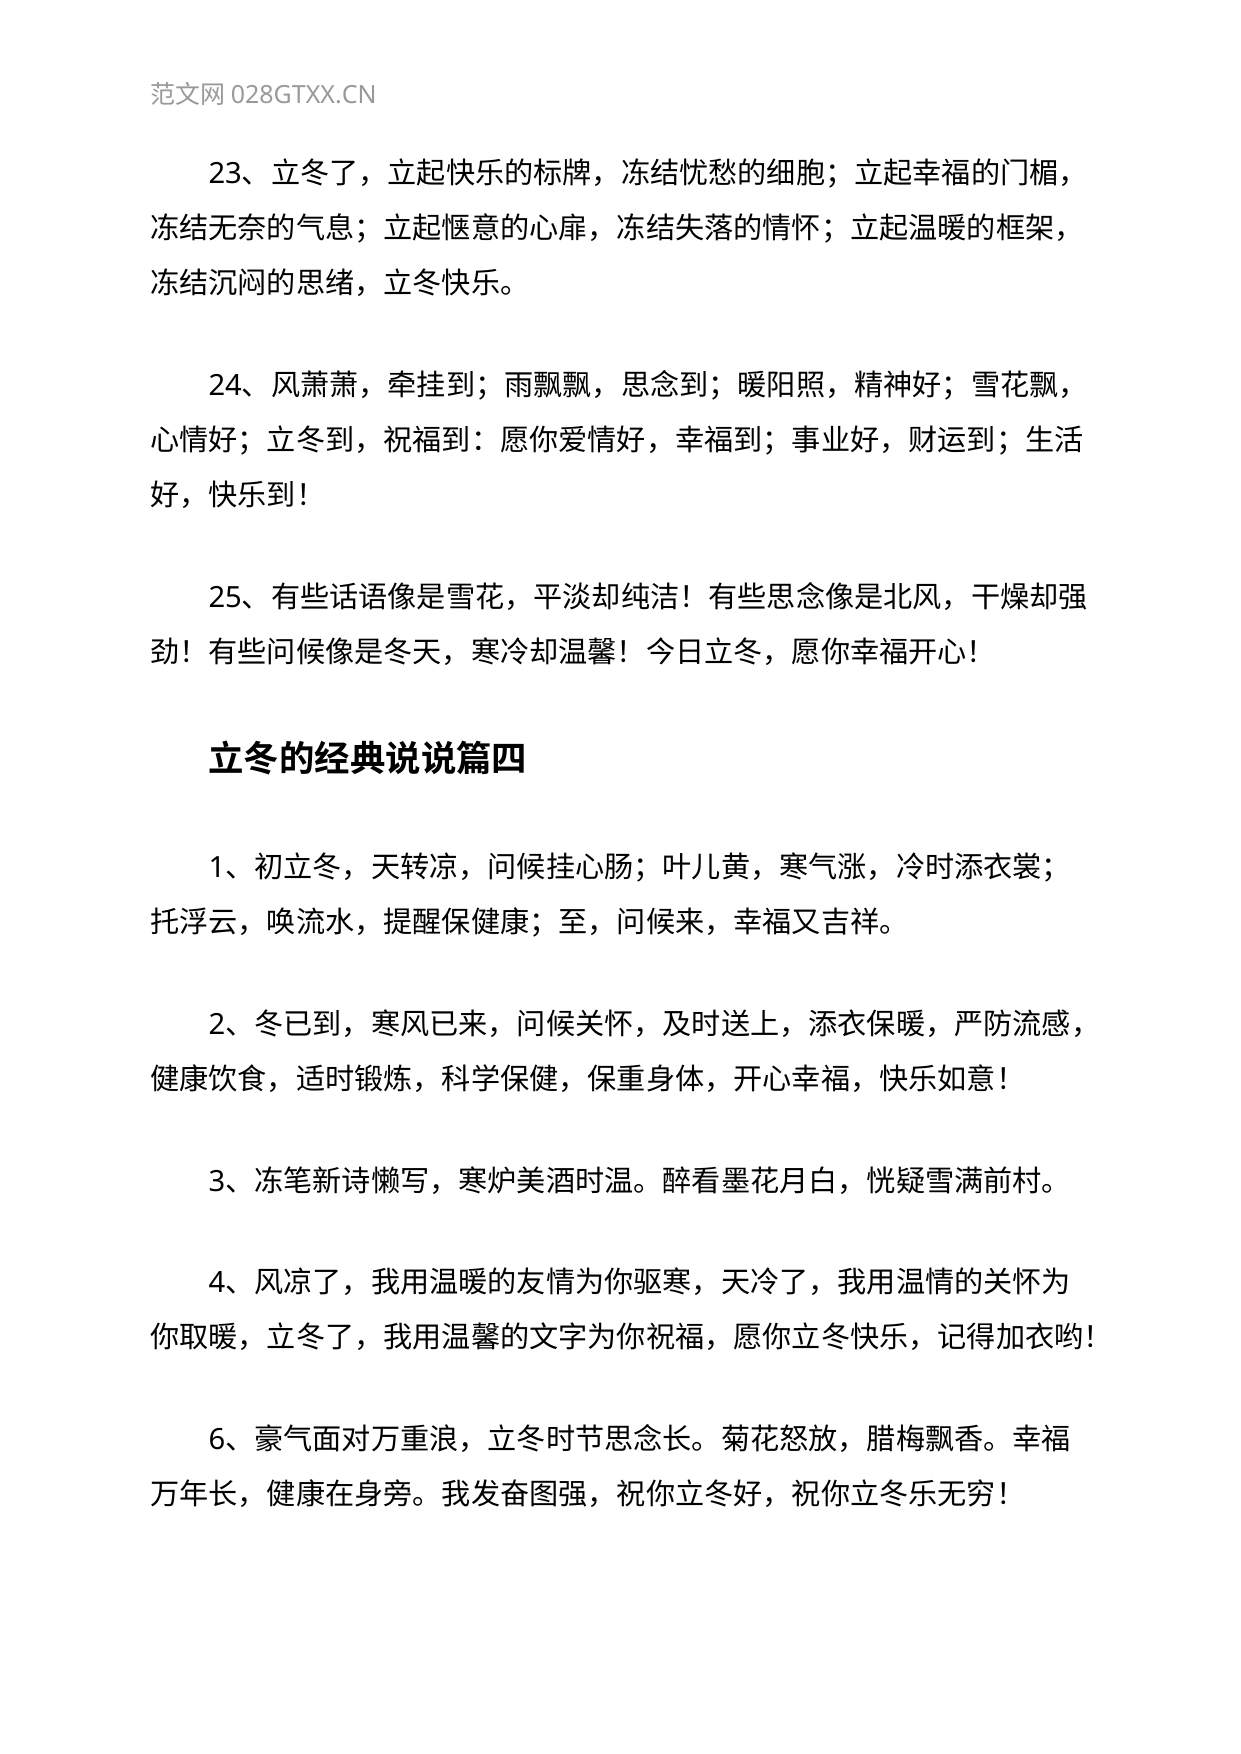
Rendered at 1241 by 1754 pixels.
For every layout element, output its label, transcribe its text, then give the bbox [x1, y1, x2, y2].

text 3、冻笔新诗懒写，寒炉美酒时温。醉看墨花月白，恍疑雪满前村。 [150, 1157, 1090, 1199]
text 6、豪气面对万重浪，立冬时节思念长。菊花怒放，腊梅飘香。幸福万年长，健康在身旁。我发奋图强，祝你立冬好，祝你立冬乐无穷！ [150, 1416, 1090, 1513]
text 24、风萧萧，牵挂到；雨飘飘，思念到；暖阳照，精神好；雪花飘，心情好；立冬到，祝福到：愿你爱情好，幸福到；事业好，财运到；生活好，快乐到！ [150, 362, 1090, 514]
text 2、冬已到，寒风已来，问候关怀，及时送上，添衣保暖，严防流感，健康饮食，适时锻炼，科学保健，保重身体，开心幸福，快乐如意！ [150, 1000, 1090, 1098]
text 25、有些话语像是雪花，平淡却纯洁！有些思念像是北风，干燥却强劲！有些问候像是冬天，寒冷却温馨！今日立冬，愿你幸福开心！ [150, 573, 1090, 671]
text 23、立冬了，立起快乐的标牌，冻结忧愁的细胞；立起幸福的门楣，冻结无奈的气息；立起惬意的心扉，冻结失落的情怀；立起温暖的框架，冻结沉闷的思绪，立冬快乐。 [150, 150, 1090, 302]
text 立冬的经典说说篇四 [150, 730, 1090, 781]
text 1、初立冬，天转凉，问候挂心肠；叶儿黄，寒气涨，冷时添衣裳；托浮云，唤流水，提醒保健康；至，问候来，幸福又吉祥。 [150, 843, 1090, 941]
text 4、风凉了，我用温暖的友情为你驱寒，天冷了，我用温情的关怀为你取暖，立冬了，我用温馨的文字为你祝福，愿你立冬快乐，记得加衣哟！ [150, 1259, 1090, 1356]
